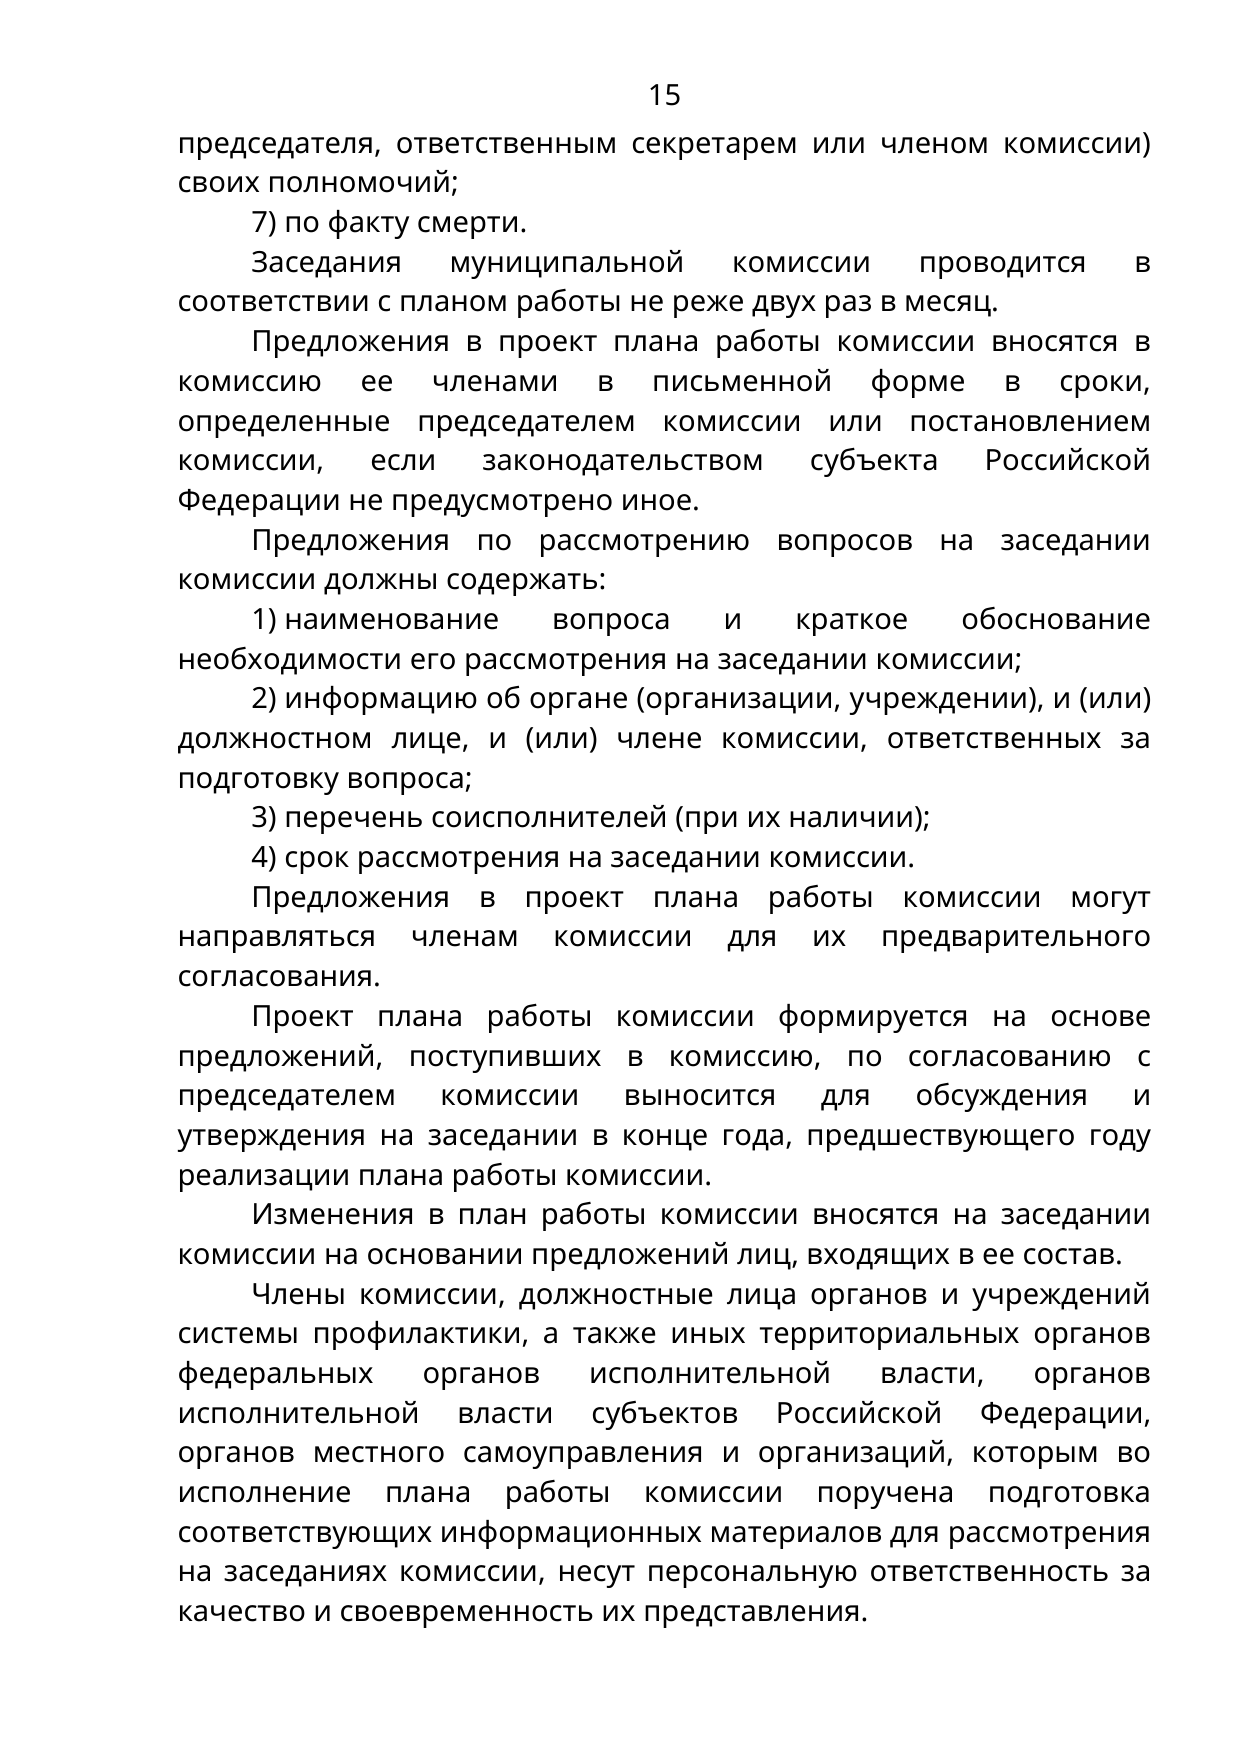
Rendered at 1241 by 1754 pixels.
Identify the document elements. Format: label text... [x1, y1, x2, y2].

text Предложения в проект плана работы комиссии могут направляться членам комиссии для их предварительного согласования. [177, 876, 1152, 995]
text Члены комиссии, должностные лица органов и учреждений системы профилактики, а также иных территориальных органов федеральных органов исполнительной власти, органов исполнительной власти субъектов Российской Федерации, органов местного самоуправления и организаций, которым во исполнение плана работы комиссии поручена подготовка соответствующих информационных материалов для рассмотрения на заседаниях комиссии, несут персональную ответственность за качество и своевременность их представления. [177, 1273, 1152, 1630]
text 4) срок рассмотрения на заседании комиссии. [177, 836, 1152, 876]
text 1) наименование вопроса и краткое обоснование необходимости его рассмотрения на заседании комиссии; [177, 598, 1152, 678]
text 2) информацию об органе (организации, учреждении), и (или) должностном лице, и (или) члене комиссии, ответственных за подготовку вопроса; [177, 678, 1152, 797]
text 3) перечень соисполнителей (при их наличии); [177, 797, 1152, 836]
text Заседания муниципальной комиссии проводится в соответствии с планом работы не реже двух раз в месяц. [177, 241, 1152, 320]
text 7) по факту смерти. [177, 201, 1152, 241]
text Предложения в проект плана работы комиссии вносятся в комиссию ее членами в письменной форме в сроки, определенные председателем комиссии или постановлением комиссии, если законодательством субъекта Российской Федерации не предусмотрено иное. [177, 320, 1152, 519]
text Предложения по рассмотрению вопросов на заседании комиссии должны содержать: [177, 519, 1152, 598]
text Изменения в план работы комиссии вносятся на заседании комиссии на основании предложений лиц, входящих в ее состав. [177, 1193, 1152, 1273]
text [177, 122, 1152, 201]
text Проект плана работы комиссии формируется на основе предложений, поступивших в комиссию, по согласованию с председателем комиссии выносится для обсуждения и утверждения на заседании в конце года, предшествующего году реализации плана работы комиссии. [177, 995, 1152, 1193]
